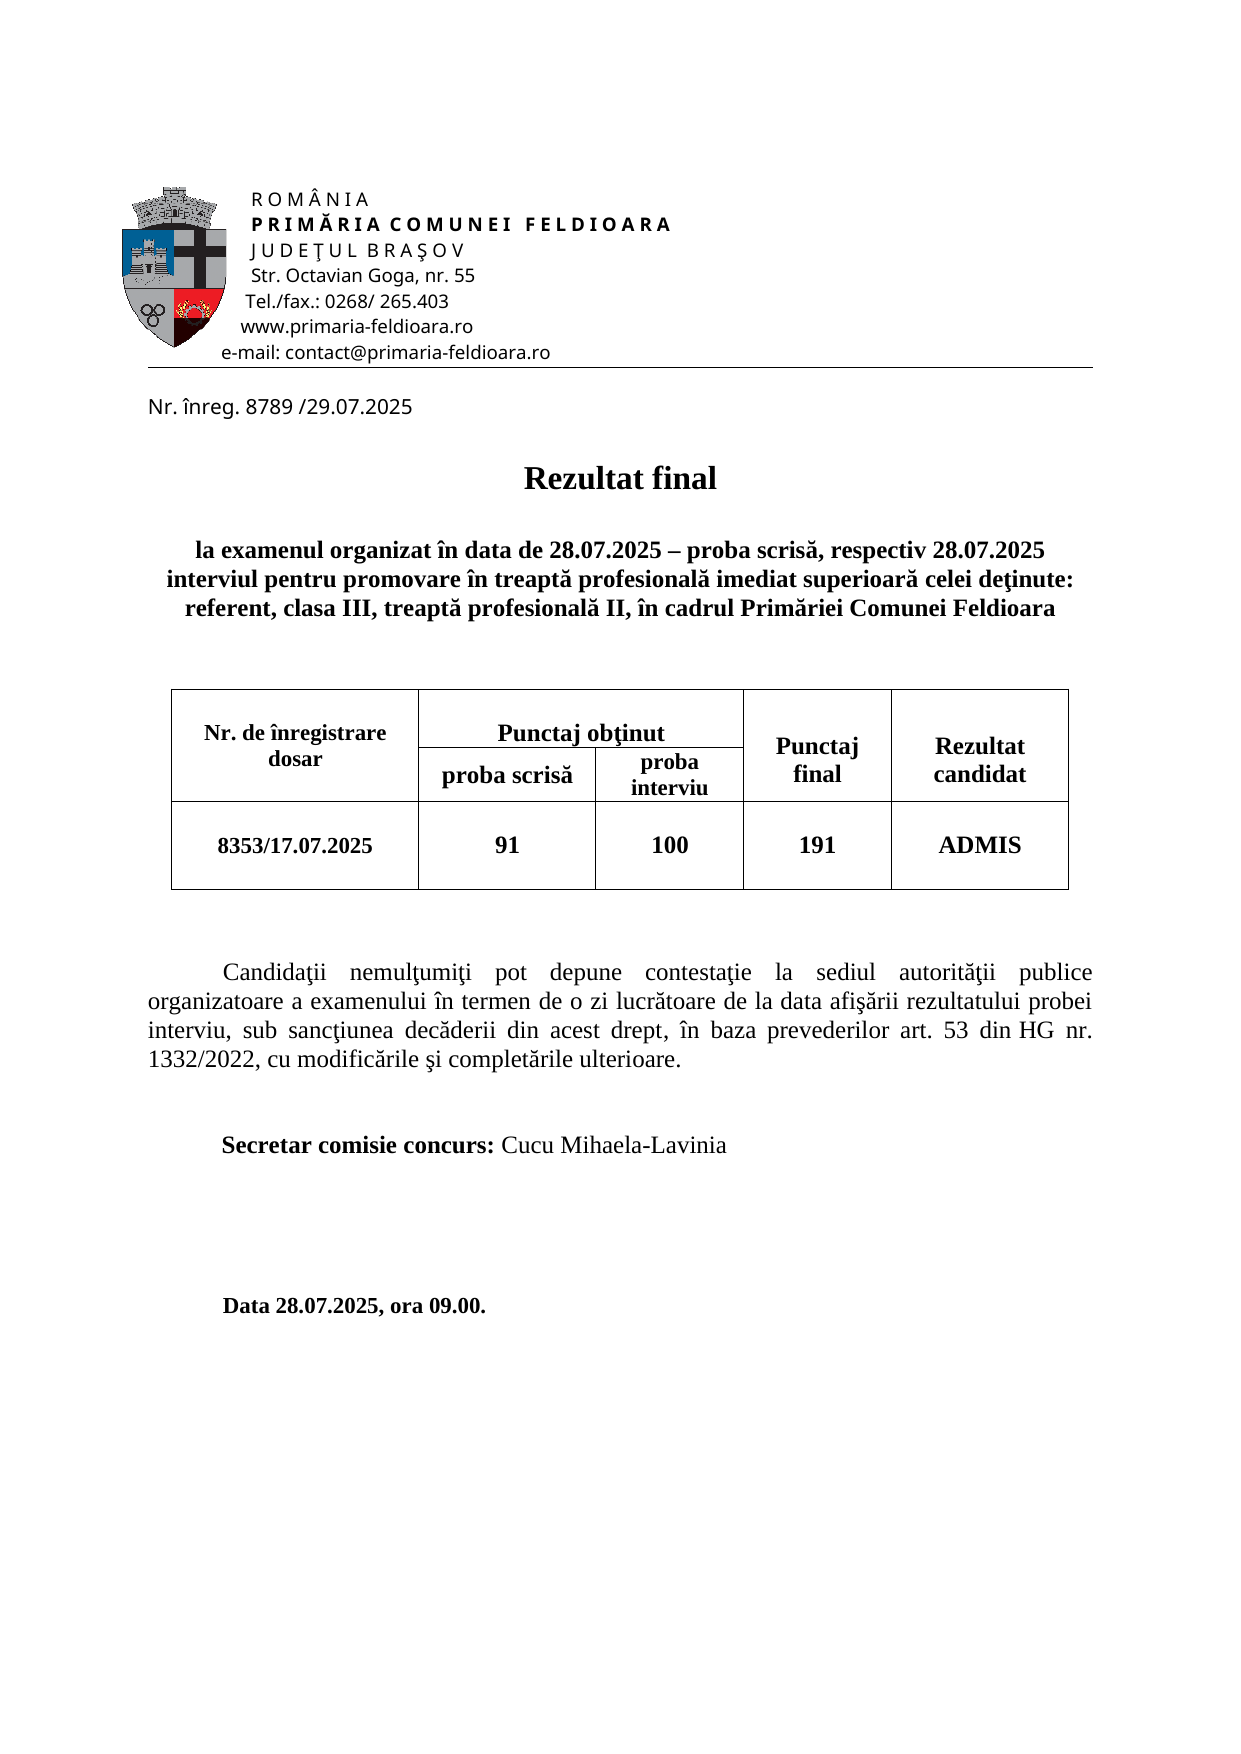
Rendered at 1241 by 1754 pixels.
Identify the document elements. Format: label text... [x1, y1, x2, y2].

text Secretar comisie concurs: Cucu Mihaela-Lavinia [148, 1130, 1093, 1159]
text P R I M Ă R I A C O M U N E I F E L D I O A R A [251, 211, 1093, 237]
text R O M Â N I A [251, 186, 1093, 211]
table_cell 100 [596, 802, 743, 889]
table_header Nr. de înregistrare dosar [172, 690, 418, 801]
text J U D E Ţ U L B R A Ş O V [251, 237, 1093, 262]
text Candidaţii nemulţumiţi pot depune contestaţie la sediul autorităţii publice organizatoare a examenului în termen de o zi lucrătoare de la data afişării rezultatului probei interviu, sub sancţiunea decăderii din acest drept, în baza prevederilor art. 53 din HG nr. 1332/2022, cu modificările şi completările ulterioare. [148, 957, 1093, 1072]
table_header Rezultat candidat [892, 690, 1068, 801]
table_cell 191 [744, 802, 891, 889]
table_cell ADMIS [892, 802, 1068, 889]
text Nr. înreg. 8789 /29.07.2025 [148, 392, 1093, 420]
table_header Punctaj obţinut [419, 690, 743, 747]
table_cell 8353/17.07.2025 [172, 802, 418, 889]
text la examenul organizat în data de 28.07.2025 – proba scrisă, respectiv 28.07.2025 interviul pentru promovare în treaptă profesională imediat superioară celei deţinute: referent, clasa III, treaptă profesională II, în cadrul Primăriei Comunei Feldioara [148, 535, 1093, 621]
table_header Punctaj final [744, 690, 891, 801]
text Data 28.07.2025, ora 09.00. [148, 1293, 1093, 1319]
text Str. Octavian Goga, nr. 55 [251, 262, 1093, 288]
text Rezultat final [148, 458, 1093, 497]
text www.primaria-feldioara.ro [227, 313, 1093, 339]
picture [121, 186, 227, 348]
text e-mail: contact@primaria-feldioara.ro [148, 339, 1093, 367]
table_cell 91 [419, 802, 595, 889]
text Tel./fax.: 0268/ 265.403 [227, 288, 1093, 313]
table_cell proba scrisă [419, 748, 595, 801]
table_cell proba interviu [596, 748, 743, 801]
